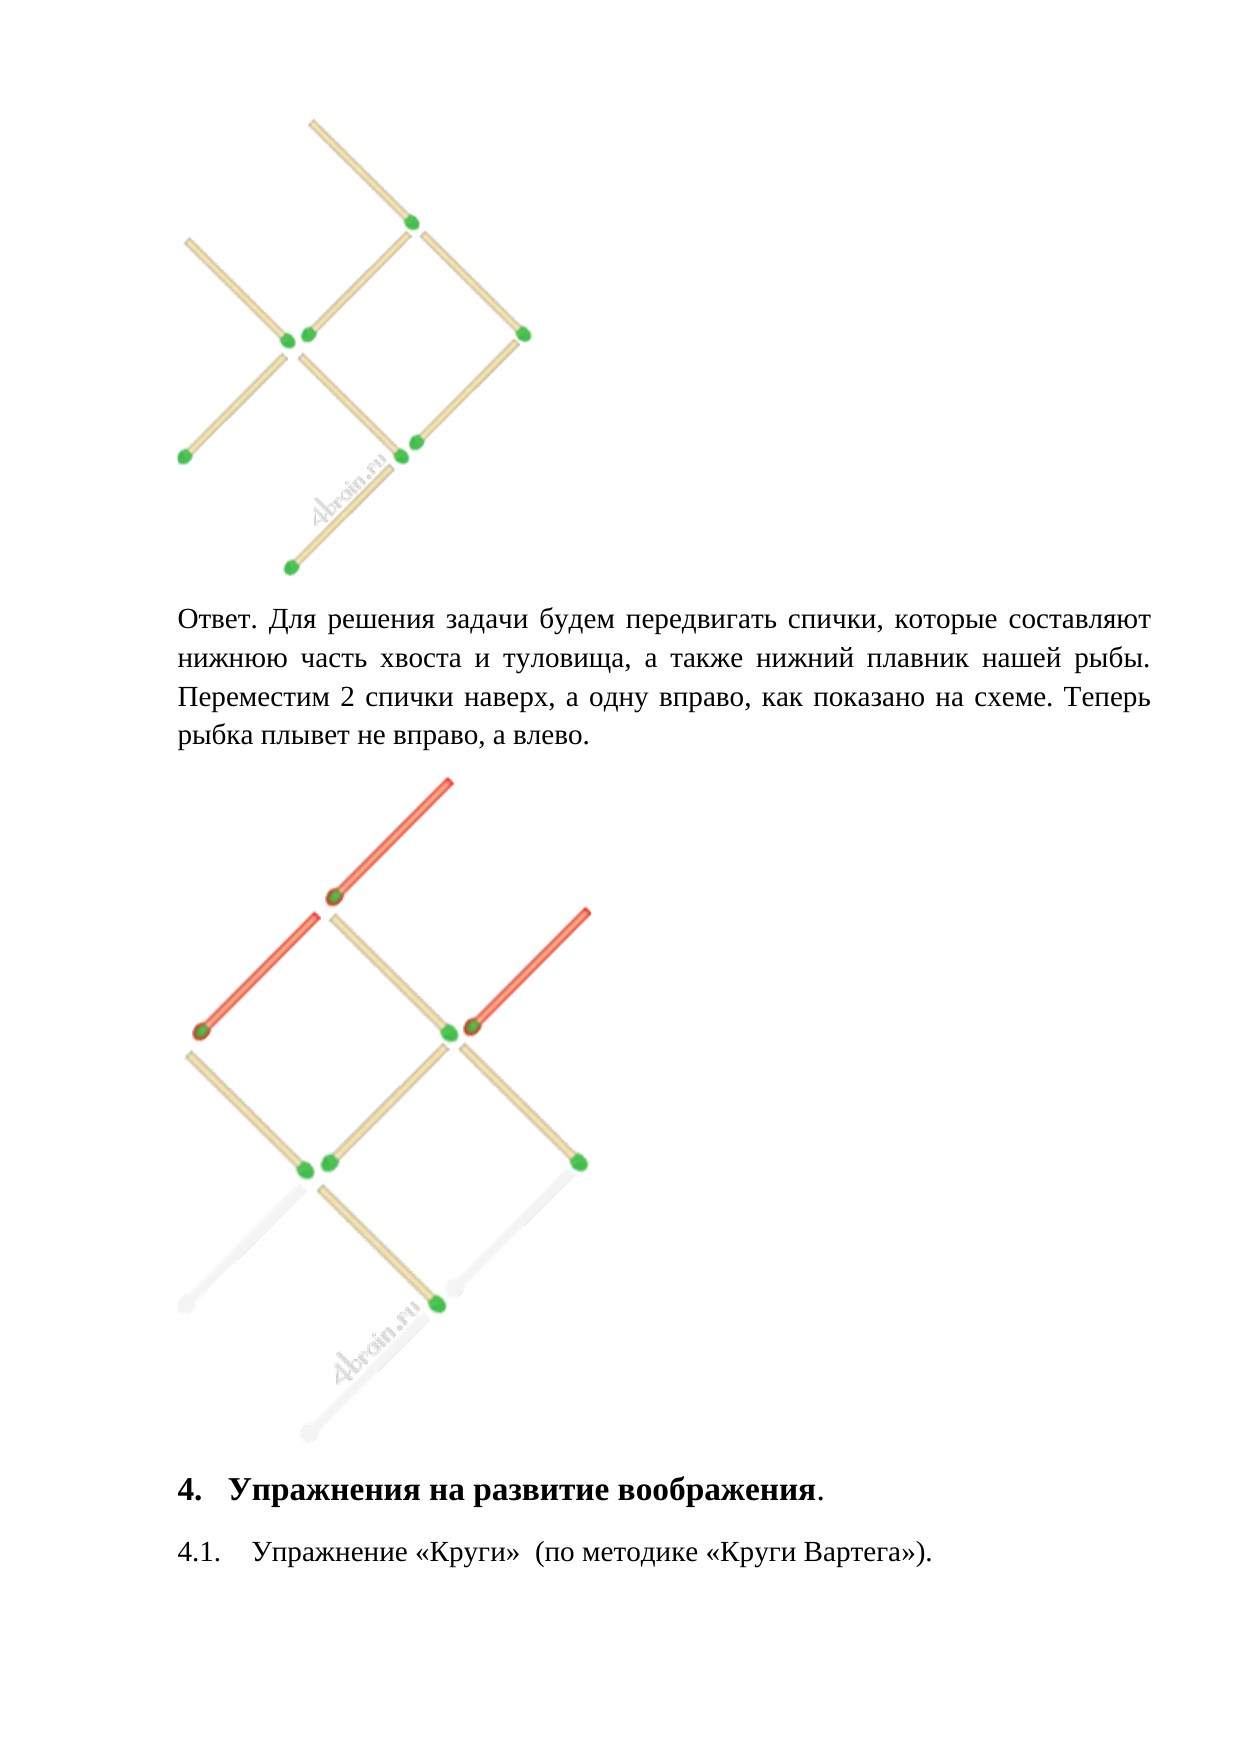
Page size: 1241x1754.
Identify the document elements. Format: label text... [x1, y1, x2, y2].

text 4.1. Упражнение «Круги» (по методике «Круги Вартега»). [177, 1534, 1152, 1567]
picture [177, 776, 592, 1444]
list Упражнения на развитие воображения. [177, 1469, 1152, 1507]
text Ответ. Для решения задачи будем передвигать спички, которые составляют нижнюю часть хвоста и туловища, а также нижний плавник нашей рыбы. Переместим 2 спички наверх, а одну вправо, как показано на схеме. Теперь рыбка плывет не вправо, а влево. [177, 602, 1152, 751]
picture [177, 118, 532, 577]
